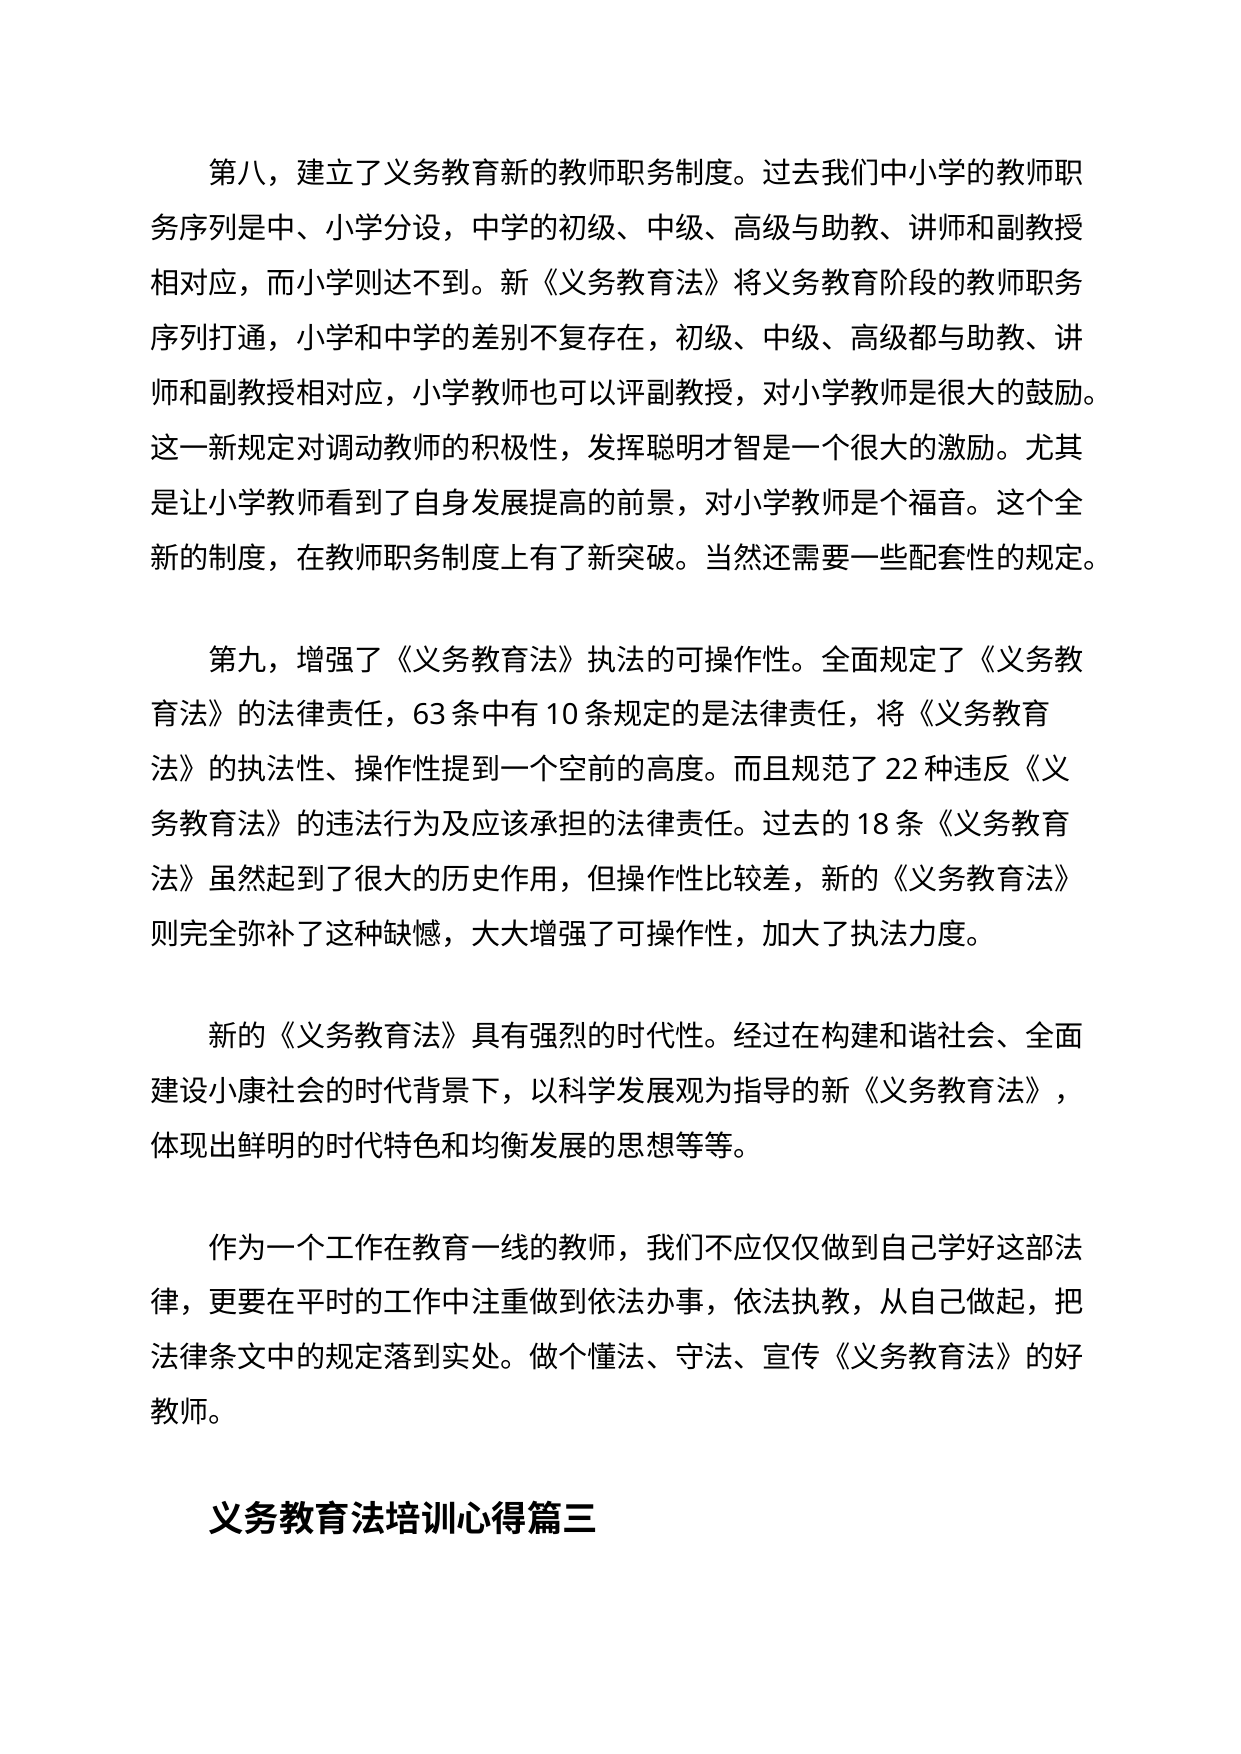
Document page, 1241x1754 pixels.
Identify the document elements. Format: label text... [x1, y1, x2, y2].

text 新的《义务教育法》具有强烈的时代性。经过在构建和谐社会、全面建设小康社会的时代背景下，以科学发展观为指导的新《义务教育法》，体现出鲜明的时代特色和均衡发展的思想等等。 [150, 1013, 1090, 1165]
text 作为一个工作在教育一线的教师，我们不应仅仅做到自己学好这部法律，更要在平时的工作中注重做到依法办事，依法执教，从自己做起，把法律条文中的规定落到实处。做个懂法、守法、宣传《义务教育法》的好教师。 [150, 1224, 1090, 1431]
text 义务教育法培训心得篇三 [150, 1491, 1090, 1542]
text 第八，建立了义务教育新的教师职务制度。过去我们中小学的教师职务序列是中、小学分设，中学的初级、中级、高级与助教、讲师和副教授相对应，而小学则达不到。新《义务教育法》将义务教育阶段的教师职务序列打通，小学和中学的差别不复存在，初级、中级、高级都与助教、讲师和副教授相对应，小学教师也可以评副教授，对小学教师是很大的鼓励。这一新规定对调动教师的积极性，发挥聪明才智是一个很大的激励。尤其是让小学教师看到了自身发展提高的前景，对小学教师是个福音。这个全新的制度，在教师职务制度上有了新突破。当然还需要一些配套性的规定。 [150, 150, 1090, 577]
text 第九，增强了《义务教育法》执法的可操作性。全面规定了《义务教育法》的法律责任，63条中有10条规定的是法律责任，将《义务教育法》的执法性、操作性提到一个空前的高度。而且规范了22种违反《义务教育法》的违法行为及应该承担的法律责任。过去的18条《义务教育法》虽然起到了很大的历史作用，但操作性比较差，新的《义务教育法》则完全弥补了这种缺憾，大大增强了可操作性，加大了执法力度。 [150, 636, 1090, 953]
